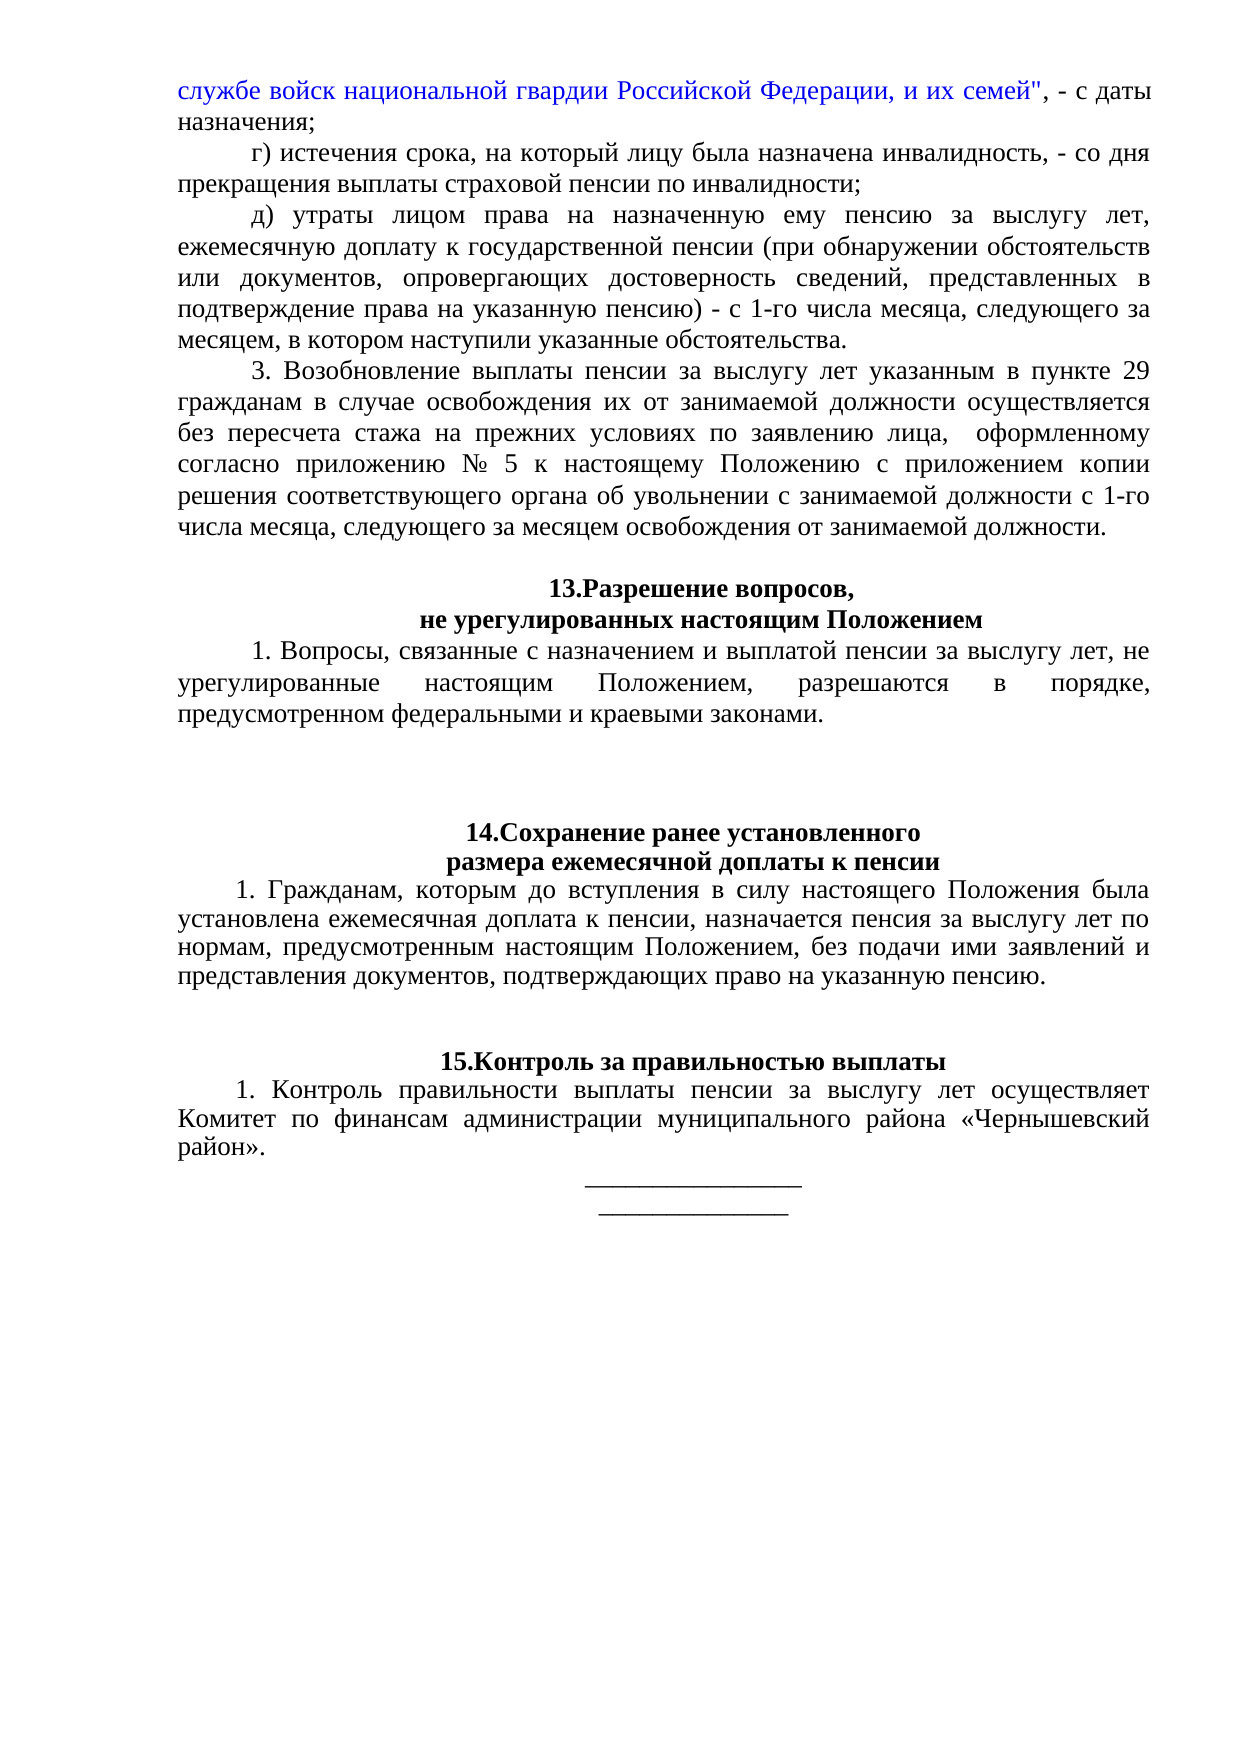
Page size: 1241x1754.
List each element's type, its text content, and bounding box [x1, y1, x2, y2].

text 1. Вопросы, связанные с назначением и выплатой пенсии за выслугу лет, не урегулированные настоящим Положением, разрешаются в порядке, предусмотренном федеральными и краевыми законами. [177, 634, 1152, 728]
text д) утраты лицом права на назначенную ему пенсию за выслугу лет, ежемесячную доплату к государственной пенсии (при обнаружении обстоятельств или документов, опровергающих достоверность сведений, представленных в подтверждение права на указанную пенсию) - с 1-го числа месяца, следующего за месяцем, в котором наступили указанные обстоятельства. [177, 198, 1152, 354]
text 15.Контроль за правильностью выплаты [177, 1047, 1151, 1076]
text 1. Контроль правильности выплаты пенсии за выслугу лет осуществляет Комитет по финансам администрации муниципального района «Чернышевский район». [177, 1076, 1151, 1161]
text ________________ [177, 1161, 1151, 1190]
text ______________ [177, 1190, 1151, 1218]
text 13.Разрешение вопросов, [177, 572, 1152, 603]
text г) истечения срока, на который лицу была назначена инвалидность, - со дня прекращения выплаты страховой пенсии по инвалидности; [177, 136, 1152, 198]
text 3. Возобновление выплаты пенсии за выслугу лет указанным в пункте 29 гражданам в случае освобождения их от занимаемой должности осуществляется без пересчета стажа на прежних условиях по заявлению лица, оформленному согласно приложению № 5 к настоящему Положению с приложением копии решения соответствующего органа об увольнении с занимаемой должности с 1-го числа месяца, следующего за месяцем освобождения от занимаемой должности. [177, 354, 1152, 541]
text 1. Гражданам, которым до вступления в силу настоящего Положения была установлена ежемесячная доплата к пенсии, назначается пенсия за выслугу лет по нормам, предусмотренным настоящим Положением, без подачи ими заявлений и представления документов, подтверждающих право на указанную пенсию. [177, 876, 1151, 990]
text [177, 74, 1152, 136]
text 14.Сохранение ранее установленного [177, 819, 1151, 847]
text размера ежемесячной доплаты к пенсии [177, 847, 1151, 876]
text не урегулированных настоящим Положением [177, 603, 1152, 634]
